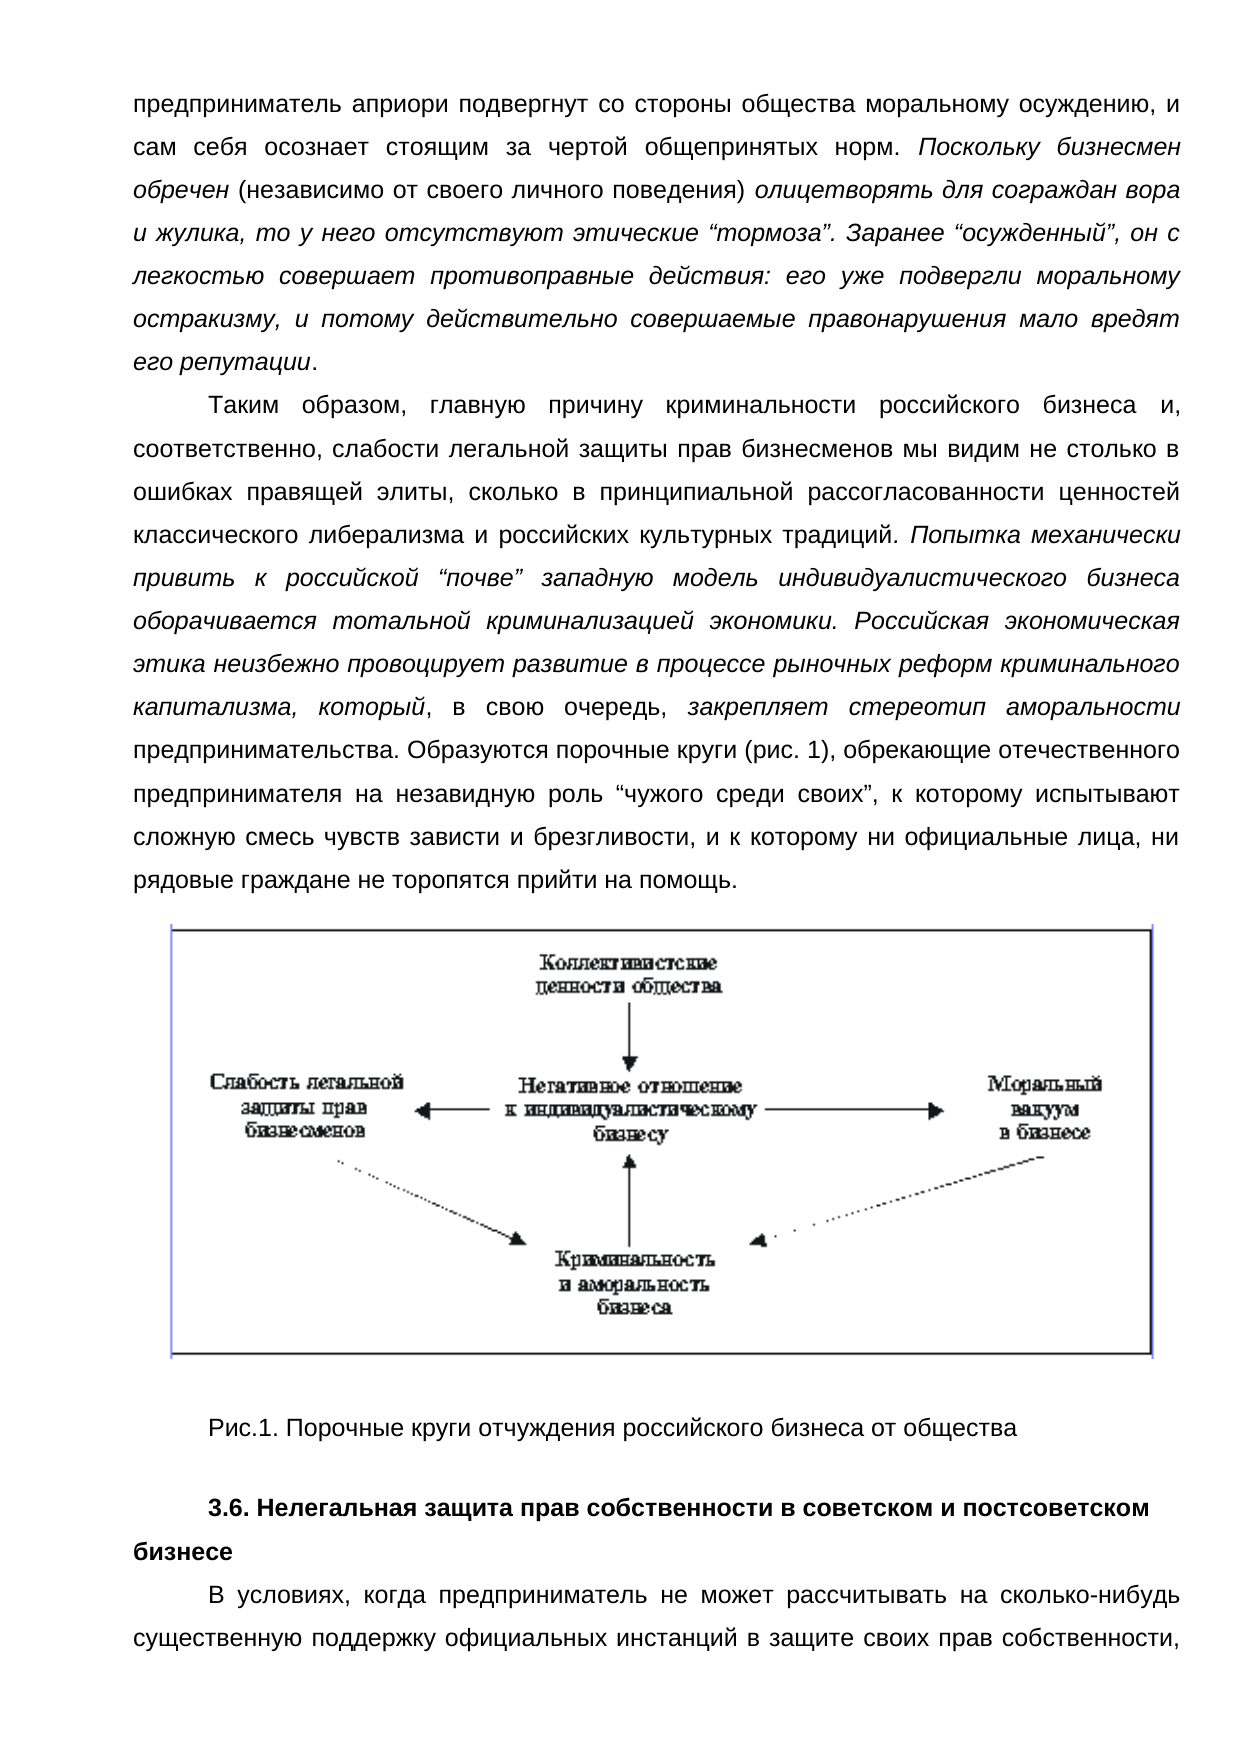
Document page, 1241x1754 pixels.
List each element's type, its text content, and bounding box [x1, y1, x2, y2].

picture [165, 924, 1156, 1359]
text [133, 1579, 1181, 1651]
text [133, 89, 1181, 376]
text Таким образом, главную причину криминальности российского бизнеса и, соответственно, слабости легальной защиты прав бизнесменов мы видим не столько в ошибках правящей элиты, сколько в принципиальной рассогласованности ценностей классического либерализма и российских культурных традиций. Попытка механически привить к российской “почве” западную модель индивидуалистического бизнеса оборачивается тотальной криминализацией экономики. Российская экономическая этика неизбежно провоцирует развитие в процессе рыночных реформ криминального капитализма, который, в свою очередь, закрепляет стереотип аморальности предпринимательства. Образуются порочные круги (рис. 1), обрекающие отечественного предпринимателя на незавидную роль “чужого среди своих”, к которому испытывают сложную смесь чувств зависти и брезгливости, и к которому ни официальные лица, ни рядовые граждане не торопятся прийти на помощь. [133, 391, 1181, 894]
text 3.6. Нелегальная защита прав собственности в советском и постсоветском бизнесе [133, 1493, 1181, 1565]
